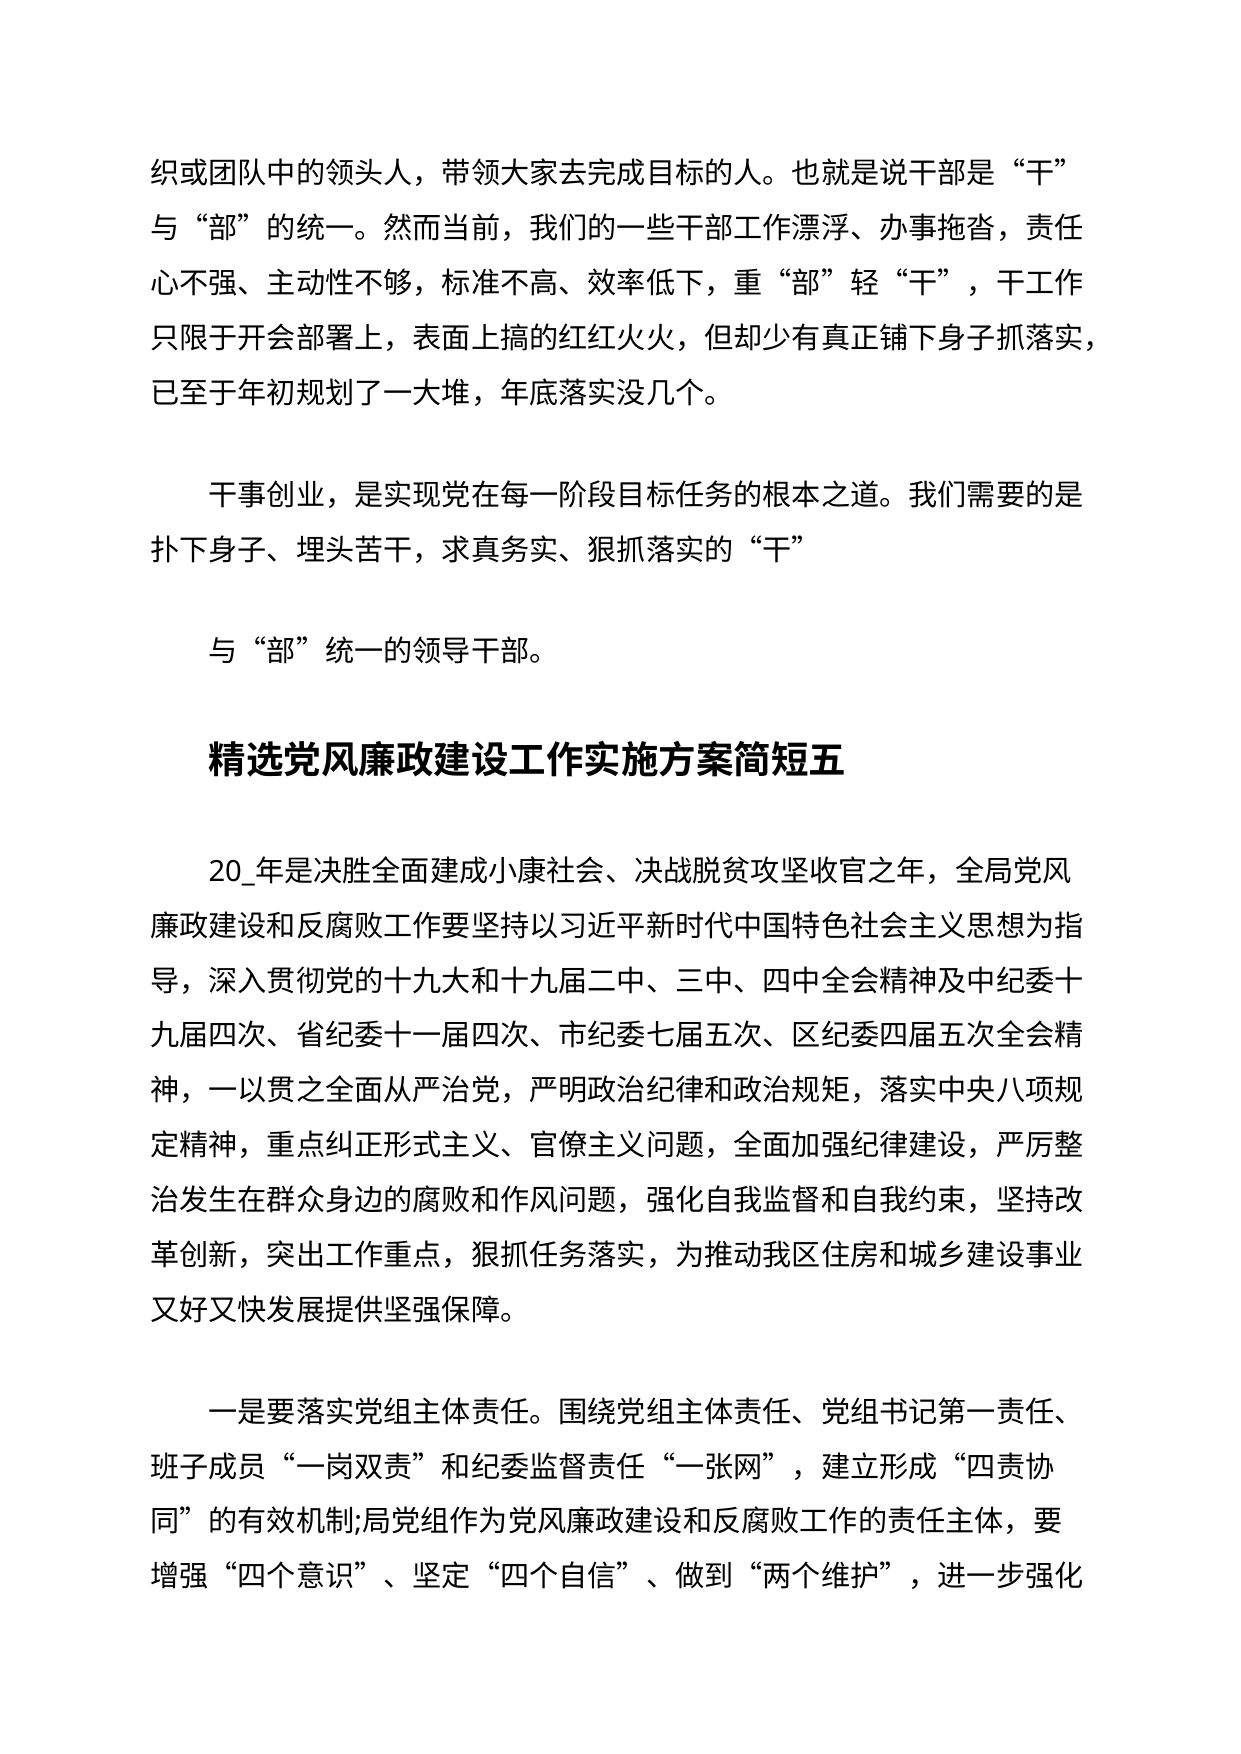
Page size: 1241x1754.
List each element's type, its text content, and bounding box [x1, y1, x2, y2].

text 精选党风廉政建设工作实施方案简短五 [150, 730, 1090, 784]
text 20_年是决胜全面建成小康社会、决战脱贫攻坚收官之年，全局党风廉政建设和反腐败工作要坚持以习近平新时代中国特色社会主义思想为指导，深入贯彻党的十九大和十九届二中、三中、四中全会精神及中纪委十九届四次、省纪委十一届四次、市纪委七届五次、区纪委四届五次全会精神，一以贯之全面从严治党，严明政治纪律和政治规矩，落实中央八项规定精神，重点纠正形式主义、官僚主义问题，全面加强纪律建设，严厉整治发生在群众身边的腐败和作风问题，强化自我监督和自我约束，坚持改革创新，突出工作重点，狠抓任务落实，为推动我区住房和城乡建设事业又好又快发展提供坚强保障。 [150, 847, 1090, 1329]
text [150, 1388, 1090, 1595]
text 与“部”统一的领导干部。 [150, 628, 1090, 670]
text 干事创业，是实现党在每一阶段目标任务的根本之道。我们需要的是扑下身子、埋头苦干，求真务实、狠抓落实的“干” [150, 471, 1090, 568]
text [150, 150, 1090, 412]
